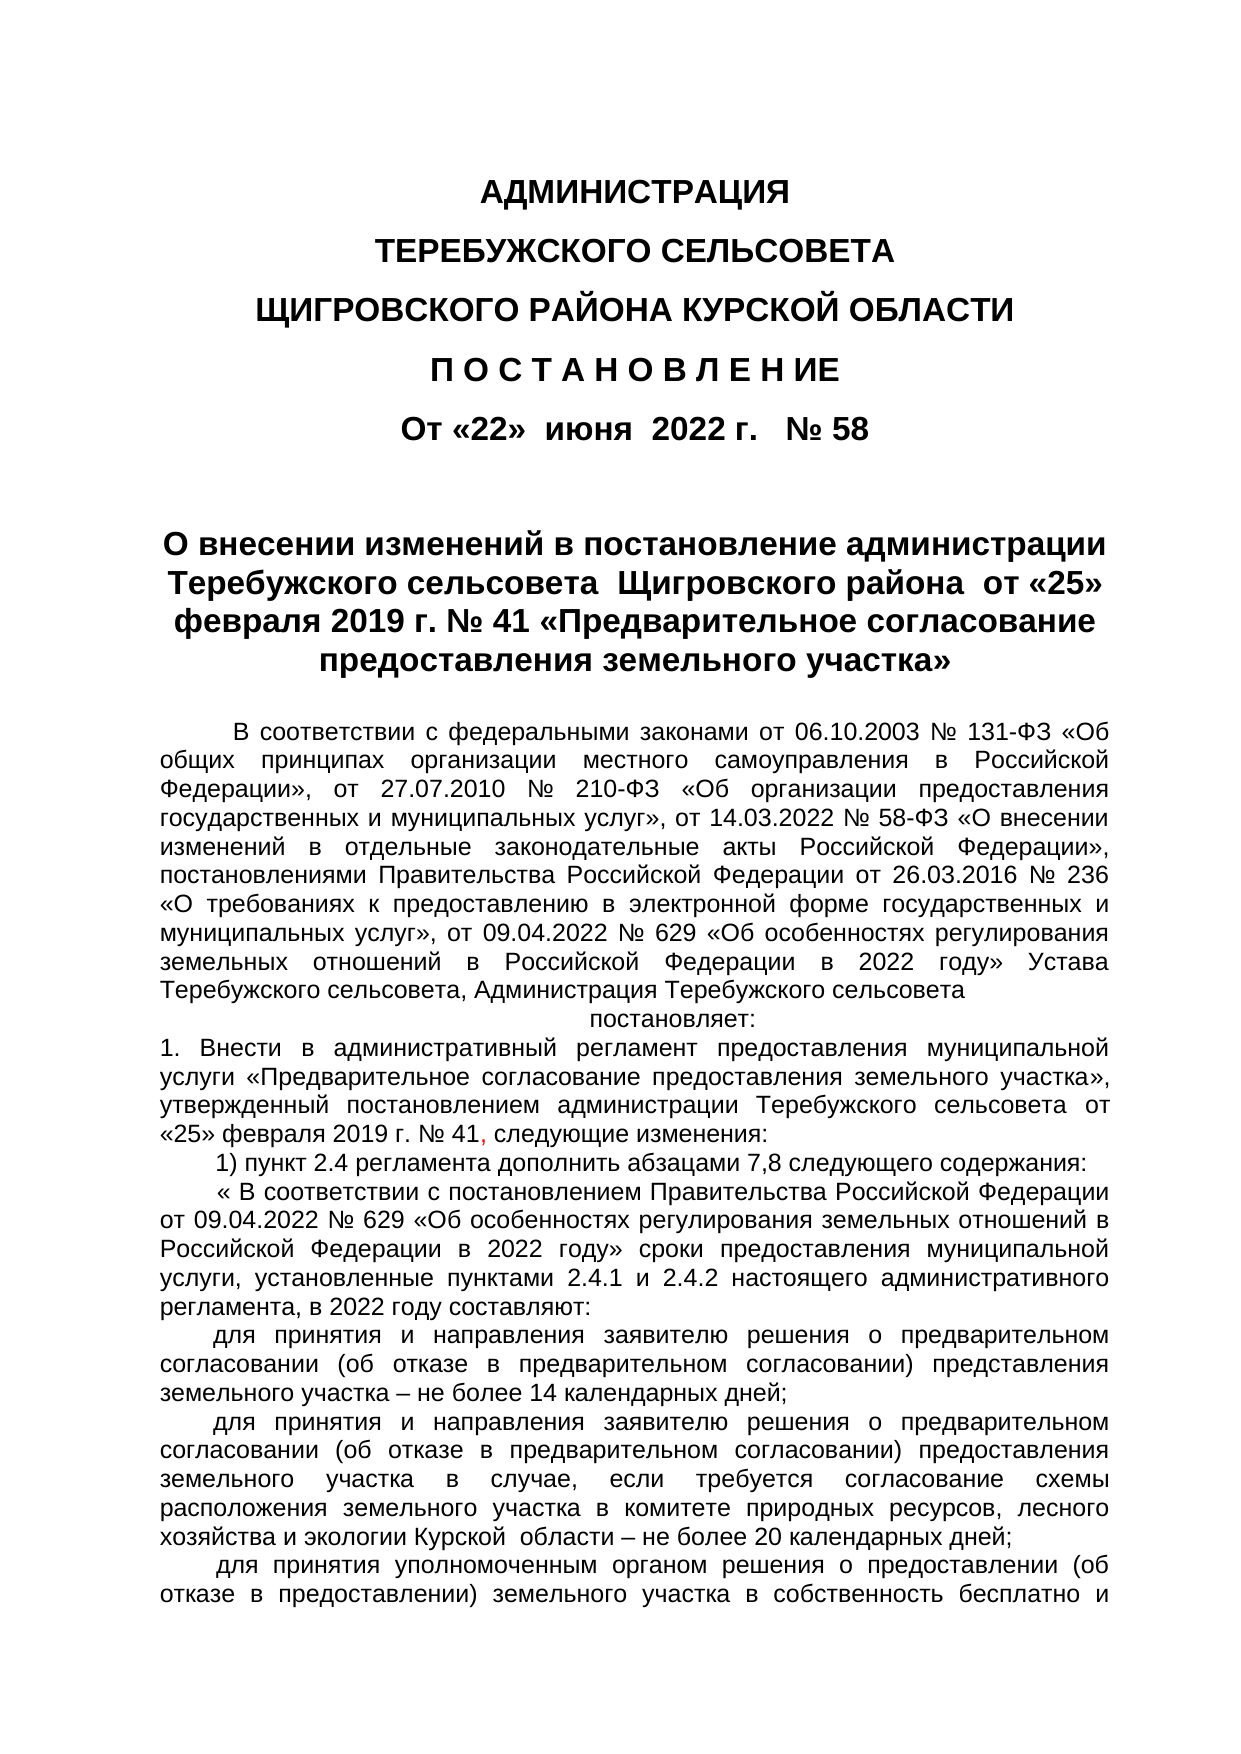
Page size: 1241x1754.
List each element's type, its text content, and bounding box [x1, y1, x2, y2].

text для принятия и направления заявителю решения о предварительном согласовании (об отказе в предварительном согласовании) предоставления земельного участка в случае, если требуется согласование схемы расположения земельного участка в комитете природных ресурсов, лесного хозяйства и экологии Курской области – не более 20 календарных дней; [159, 1407, 1110, 1550]
text От «22» июня 2022 г. № 58 [159, 409, 1110, 447]
text АДМИНИСТРАЦИЯ [159, 172, 1110, 210]
text В соответствии с федеральными законами от 06.10.2003 № 131-ФЗ «Об общих принципах организации местного самоуправления в Российской Федерации», от 27.07.2010 № 210-ФЗ «Об организации предоставления государственных и муниципальных услуг», от 14.03.2022 № 58-ФЗ «О внесении изменений в отдельные законодательные акты Российской Федерации», постановлениями Правительства Российской Федерации от 26.03.2016 № 236 «О требованиях к предоставлению в электронной форме государственных и муниципальных услуг», от 09.04.2022 № 629 «Об особенностях регулирования земельных отношений в Российской Федерации в 2022 году» Устава Теребужского сельсовета, Администрация Теребужского сельсовета [159, 717, 1110, 1004]
text П О С Т А Н О В Л Е Н ИЕ [159, 350, 1110, 388]
text О внесении изменений в постановление администрации Теребужского сельсовета Щигровского района от «25» февраля 2019 г. № 41 «Предварительное согласование предоставления земельного участка» [159, 524, 1110, 678]
text « В соответствии с постановлением Правительства Российской Федерации от 09.04.2022 № 629 «Об особенностях регулирования земельных отношений в Российской Федерации в 2022 году» сроки предоставления муниципальной услуги, установленные пунктами 2.4.1 и 2.4.2 настоящего административного регламента, в 2022 году составляют: [159, 1177, 1110, 1320]
text ЩИГРОВСКОГО РАЙОНА КУРСКОЙ ОБЛАСТИ [159, 291, 1110, 329]
text 1. Внести в административный регламент предоставления муниципальной услуги «Предварительное согласование предоставления земельного участка», утвержденный постановлением администрации Теребужского сельсовета от «25» февраля 2019 г. № 41, следующие изменения: [159, 1033, 1110, 1148]
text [159, 1550, 1110, 1608]
text ТЕРЕБУЖСКОГО СЕЛЬСОВЕТА [159, 231, 1110, 270]
text постановляет: [159, 1004, 1110, 1033]
text для принятия и направления заявителю решения о предварительном согласовании (об отказе в предварительном согласовании) представления земельного участка – не более 14 календарных дней; [159, 1320, 1110, 1407]
text 1) пункт 2.4 регламента дополнить абзацами 7,8 следующего содержания: [159, 1148, 1110, 1177]
